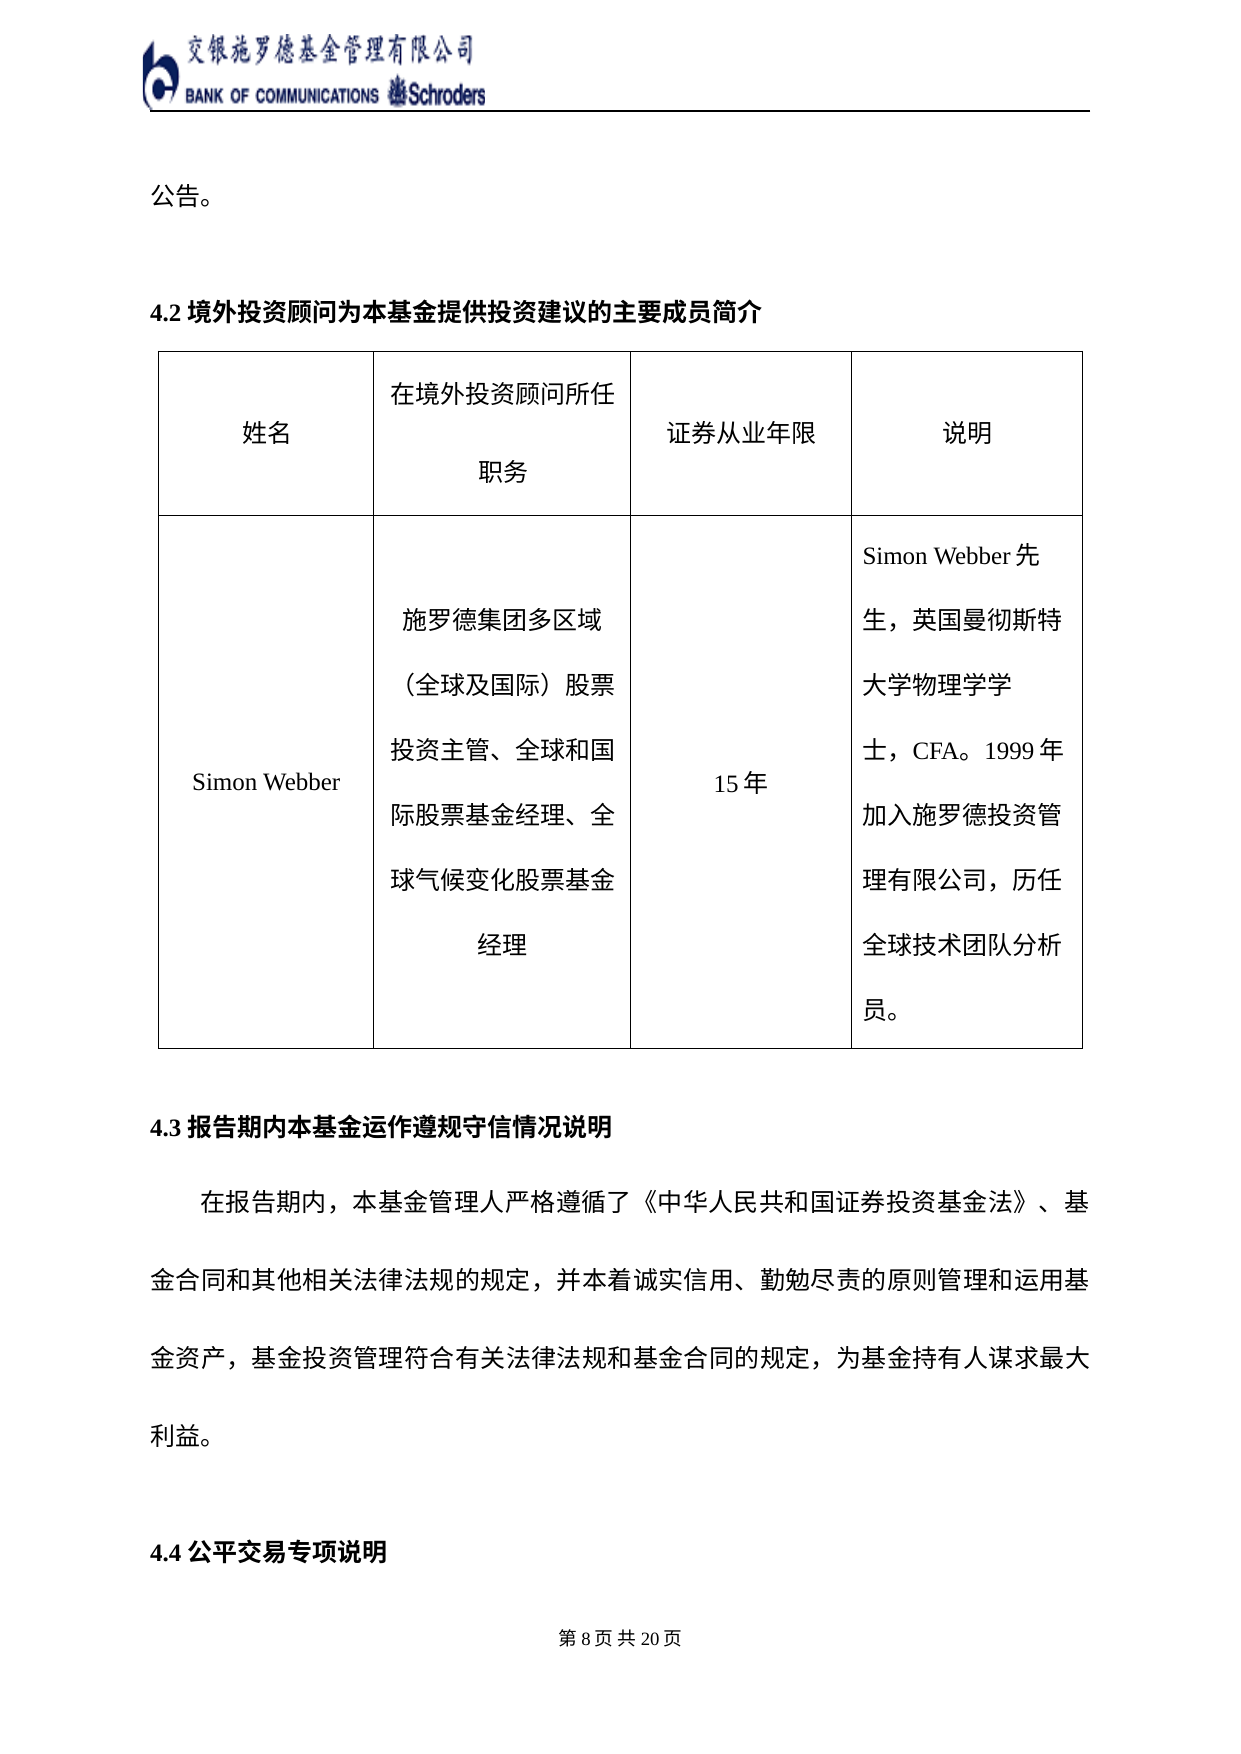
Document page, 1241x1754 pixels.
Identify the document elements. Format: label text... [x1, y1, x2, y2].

table_cell Simon Webber [159, 516, 373, 1047]
text 4.2 境外投资顾问为本基金提供投资建议的主要成员简介 [150, 278, 1090, 343]
table_cell 15年 [631, 516, 851, 1047]
table_header 说明 [852, 352, 1082, 514]
picture [142, 34, 485, 110]
table_cell Simon Webber先生，英国曼彻斯特大学物理学学士，CFA。1999年加入施罗德投资管理有限公司，历任全球技术团队分析员。 [852, 516, 1082, 1047]
text 4.4 公平交易专项说明 [150, 1518, 1090, 1583]
table_cell 施罗德集团多区域（全球及国际）股票投资主管、全球和国际股票基金经理、全球气候变化股票基金经理 [374, 516, 630, 1047]
table_header 在境外投资顾问所任职务 [374, 352, 630, 514]
text 在报告期内，本基金管理人严格遵循了《中华人民共和国证券投资基金法》、基金合同和其他相关法律法规的规定，并本着诚实信用、勤勉尽责的原则管理和运用基金资产，基金投资管理符合有关法律法规和基金合同的规定，为基金持有人谋求最大利益。 [150, 1168, 1090, 1467]
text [150, 162, 1090, 227]
table_header 证券从业年限 [631, 352, 851, 514]
text 4.3 报告期内本基金运作遵规守信情况说明 [150, 1093, 1090, 1158]
table_header 姓名 [159, 352, 373, 514]
